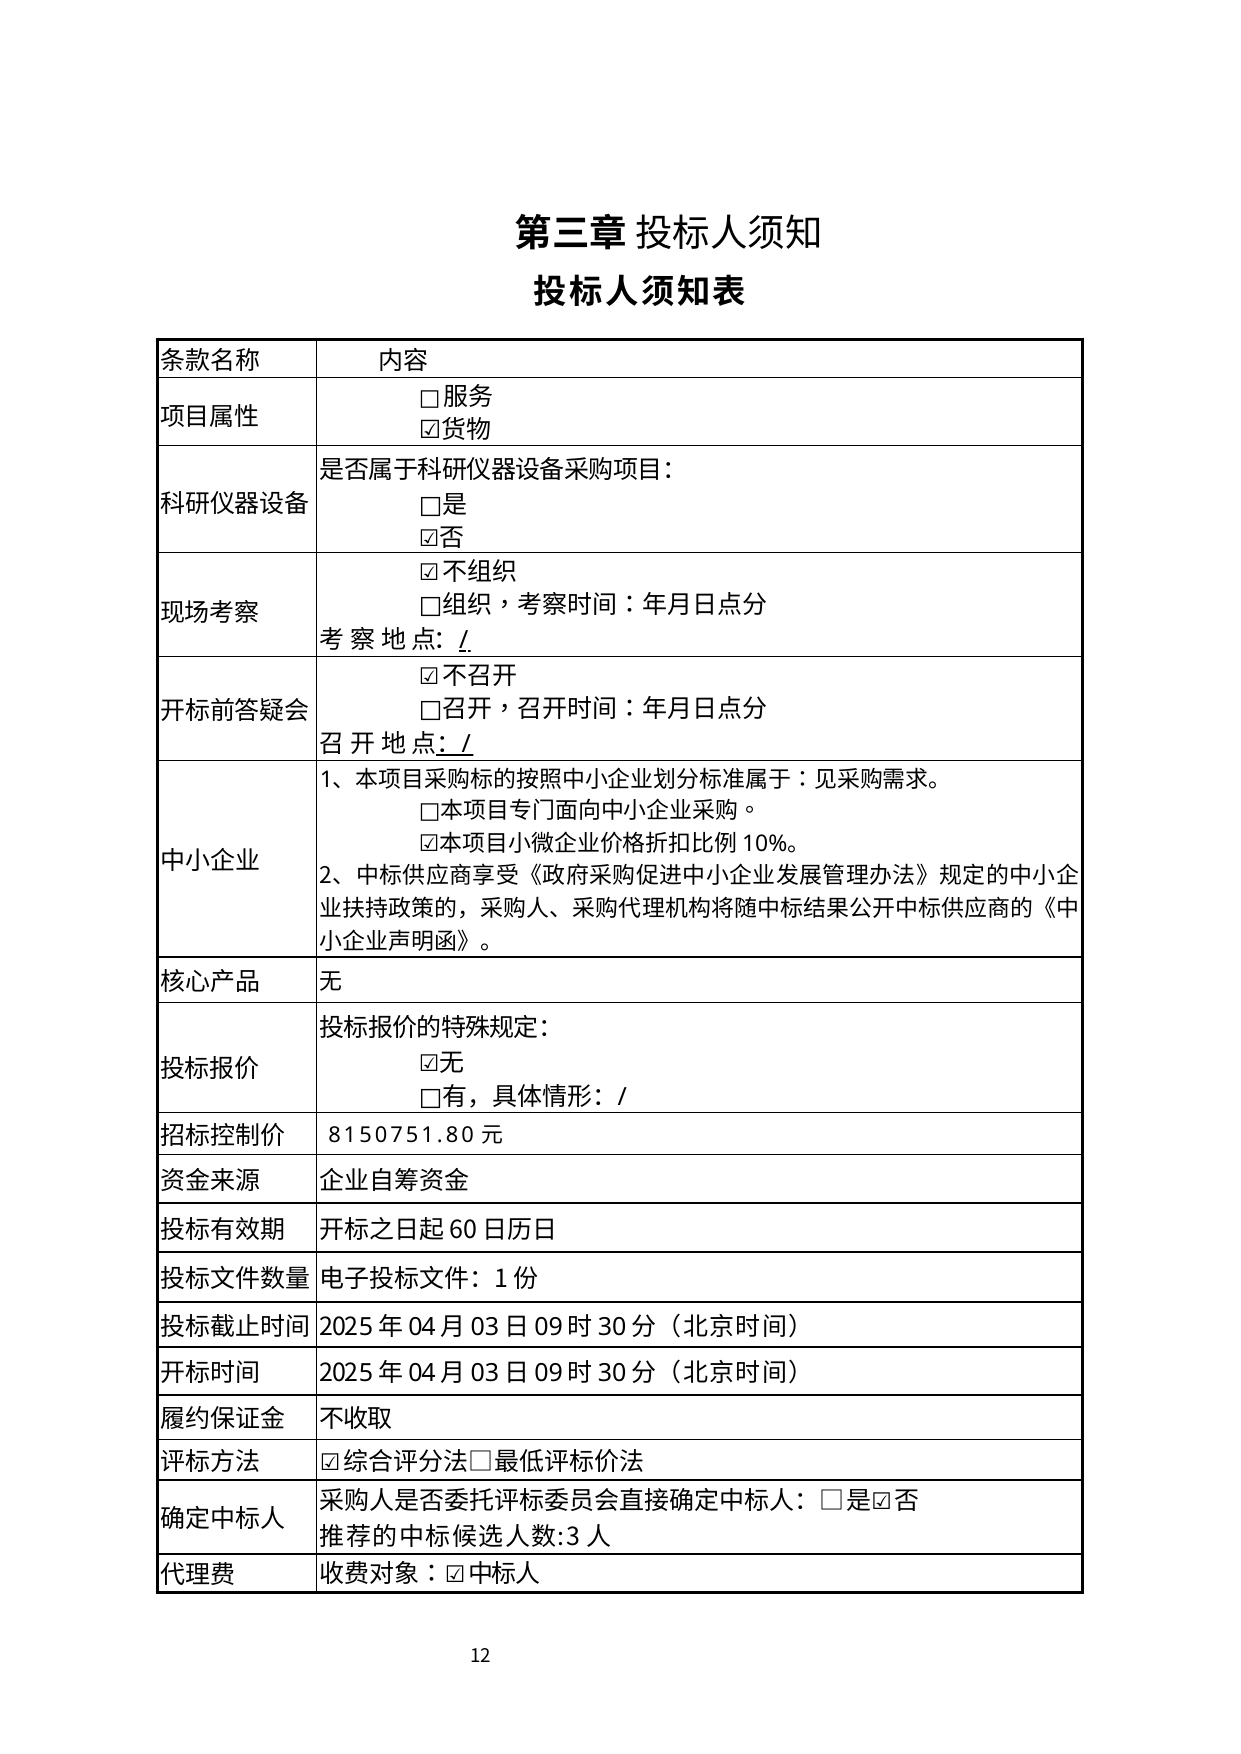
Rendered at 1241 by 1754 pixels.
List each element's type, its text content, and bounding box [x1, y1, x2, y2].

table_cell 投标报价的特殊规定： ☑无 □有，具体情形：/ [317, 1003, 1081, 1112]
table_cell 开标前答疑会 [159, 657, 316, 759]
table_cell 无 [317, 958, 1081, 1002]
table_cell 确定中标人 [159, 1481, 316, 1553]
table_cell 电子投标文件：1份 [317, 1253, 1081, 1301]
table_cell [317, 1555, 1081, 1591]
table_cell 中小企业 [159, 761, 316, 956]
table_cell 开标时间 [159, 1348, 316, 1394]
table_cell 2025年04月03日09时30分（北京时间） [317, 1348, 1081, 1394]
table_cell ☑不组织 □组织，考察时间：年月日点分 考 察 地 点：/ [317, 553, 1081, 656]
table_cell 投标截止时间 [159, 1303, 316, 1346]
text 投标人须知表 [187, 265, 1053, 313]
table_cell 1、本项目采购标的按照中小企业划分标准属于：见采购需求。 □本项目专门面向中小企业采购。 ☑本项目小微企业价格折扣比例10%。 2、中标供应商享受《政府采购促进中小企业发展管理办法》规定的中小企业扶持政策的，采购人、采购代理机构将随中标结果公开中标供应商的《中小企业声明函》。 [317, 761, 1081, 956]
table_cell □服务 ☑货物 [317, 378, 1081, 444]
table_cell 核心产品 [159, 958, 316, 1002]
table_cell 是否属于科研仪器设备采购项目： □是 ☑否 [317, 446, 1081, 552]
table_cell 现场考察 [159, 553, 316, 656]
list 第三章 投标人须知 [187, 203, 1053, 257]
table_cell 项目属性 [159, 378, 316, 444]
table_cell 采购人是否委托评标委员会直接确定中标人：□是☑否 推荐的中标候选人数:3人 [317, 1481, 1081, 1553]
table_cell ☑综合评分法□最低评标价法 [317, 1440, 1081, 1479]
table_cell 评标方法 [159, 1440, 316, 1479]
table_cell 8150751.80元 [317, 1113, 1081, 1153]
table_cell 投标报价 [159, 1003, 316, 1112]
table_cell 投标有效期 [159, 1204, 316, 1251]
table_header 条款名称 [159, 341, 316, 377]
table_cell 代理费 [159, 1555, 316, 1591]
table_cell 科研仪器设备 [159, 446, 316, 552]
table_cell 2025年04月03日09时30分（北京时间） [317, 1303, 1081, 1346]
table_cell 不收取 [317, 1396, 1081, 1439]
table_cell 资金来源 [159, 1155, 316, 1202]
table_cell 投标文件数量 [159, 1253, 316, 1301]
table_header 内容 [317, 341, 1081, 377]
table_cell ☑不召开 □召开，召开时间：年月日点分 召 开 地 点：/ [317, 657, 1081, 759]
table_cell 招标控制价 [159, 1113, 316, 1153]
table_cell 履约保证金 [159, 1396, 316, 1439]
table_cell 企业自筹资金 [317, 1155, 1081, 1202]
table_cell 开标之日起60日历日 [317, 1204, 1081, 1251]
